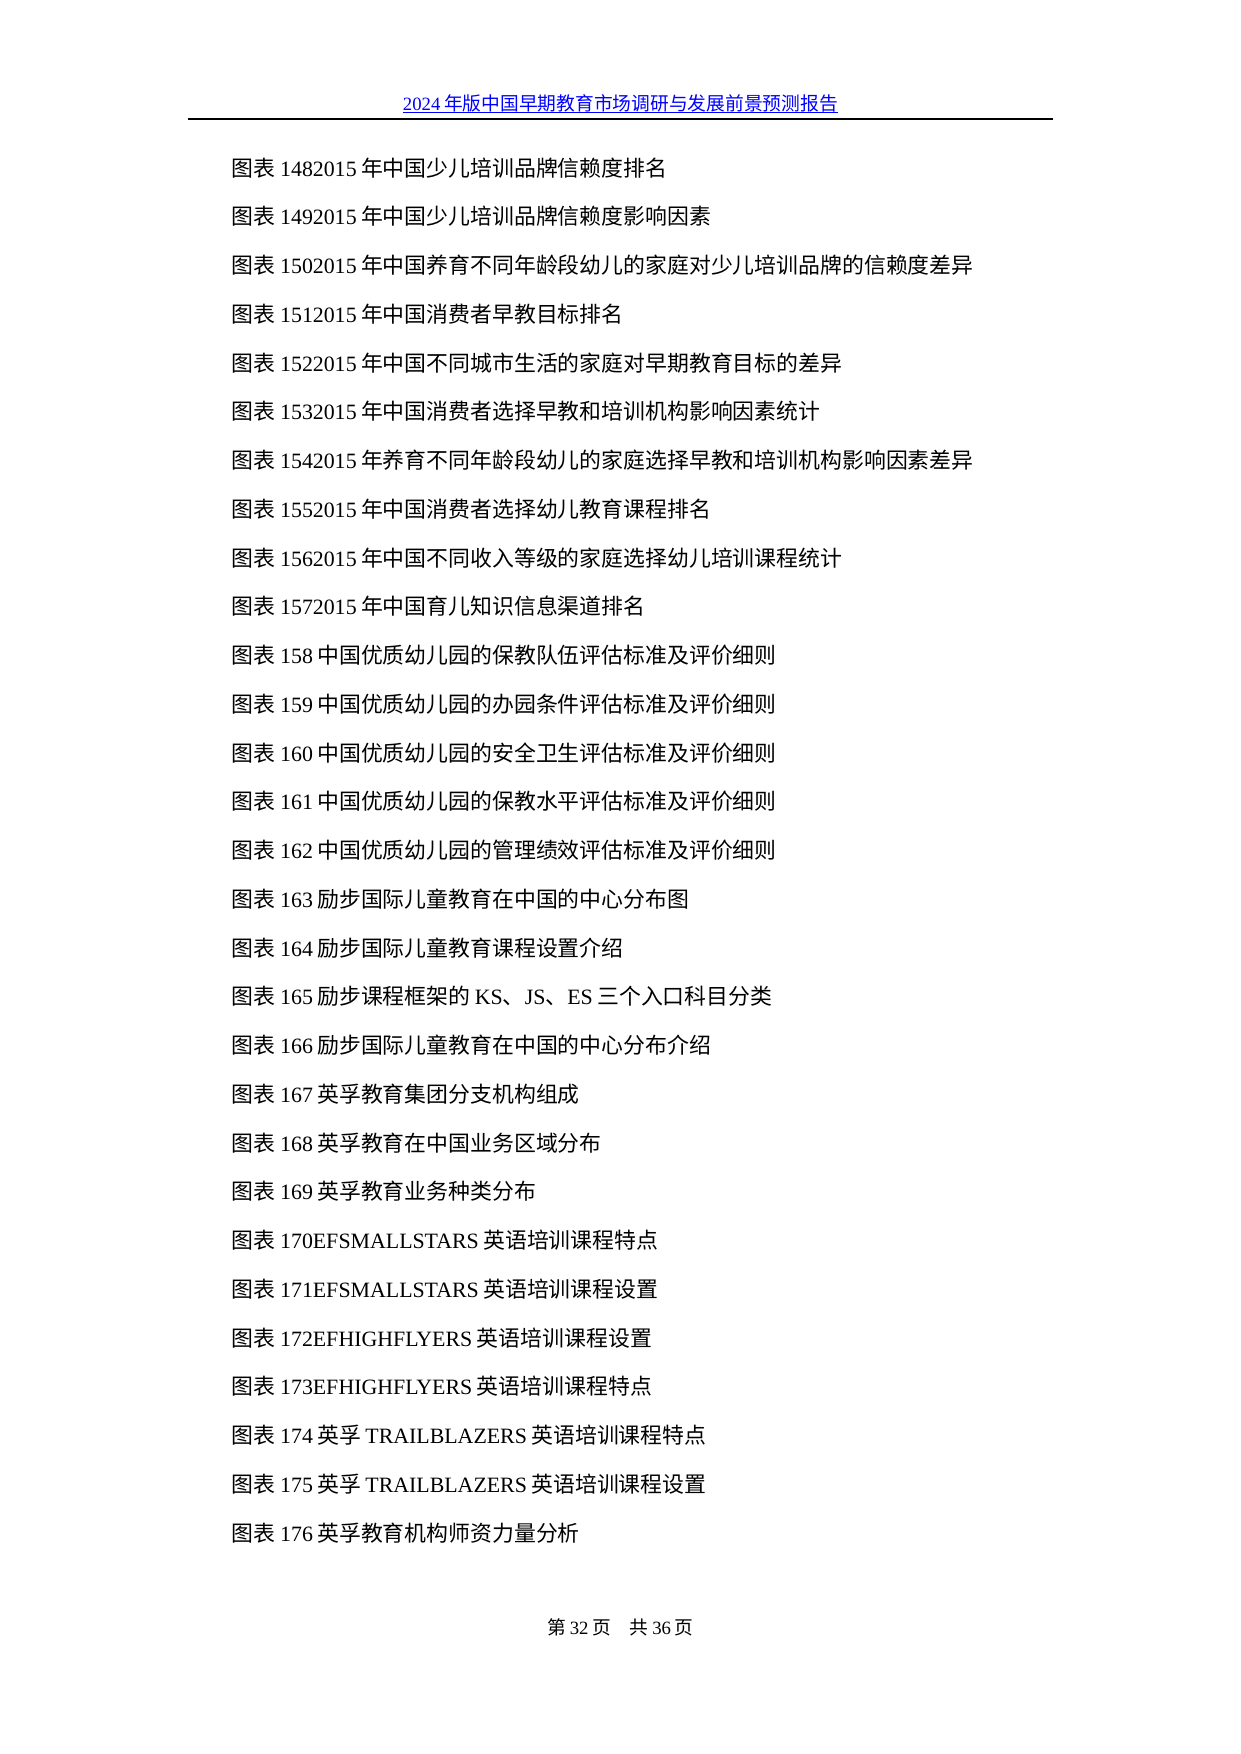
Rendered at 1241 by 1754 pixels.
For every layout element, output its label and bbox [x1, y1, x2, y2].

text [187, 150, 1053, 1548]
